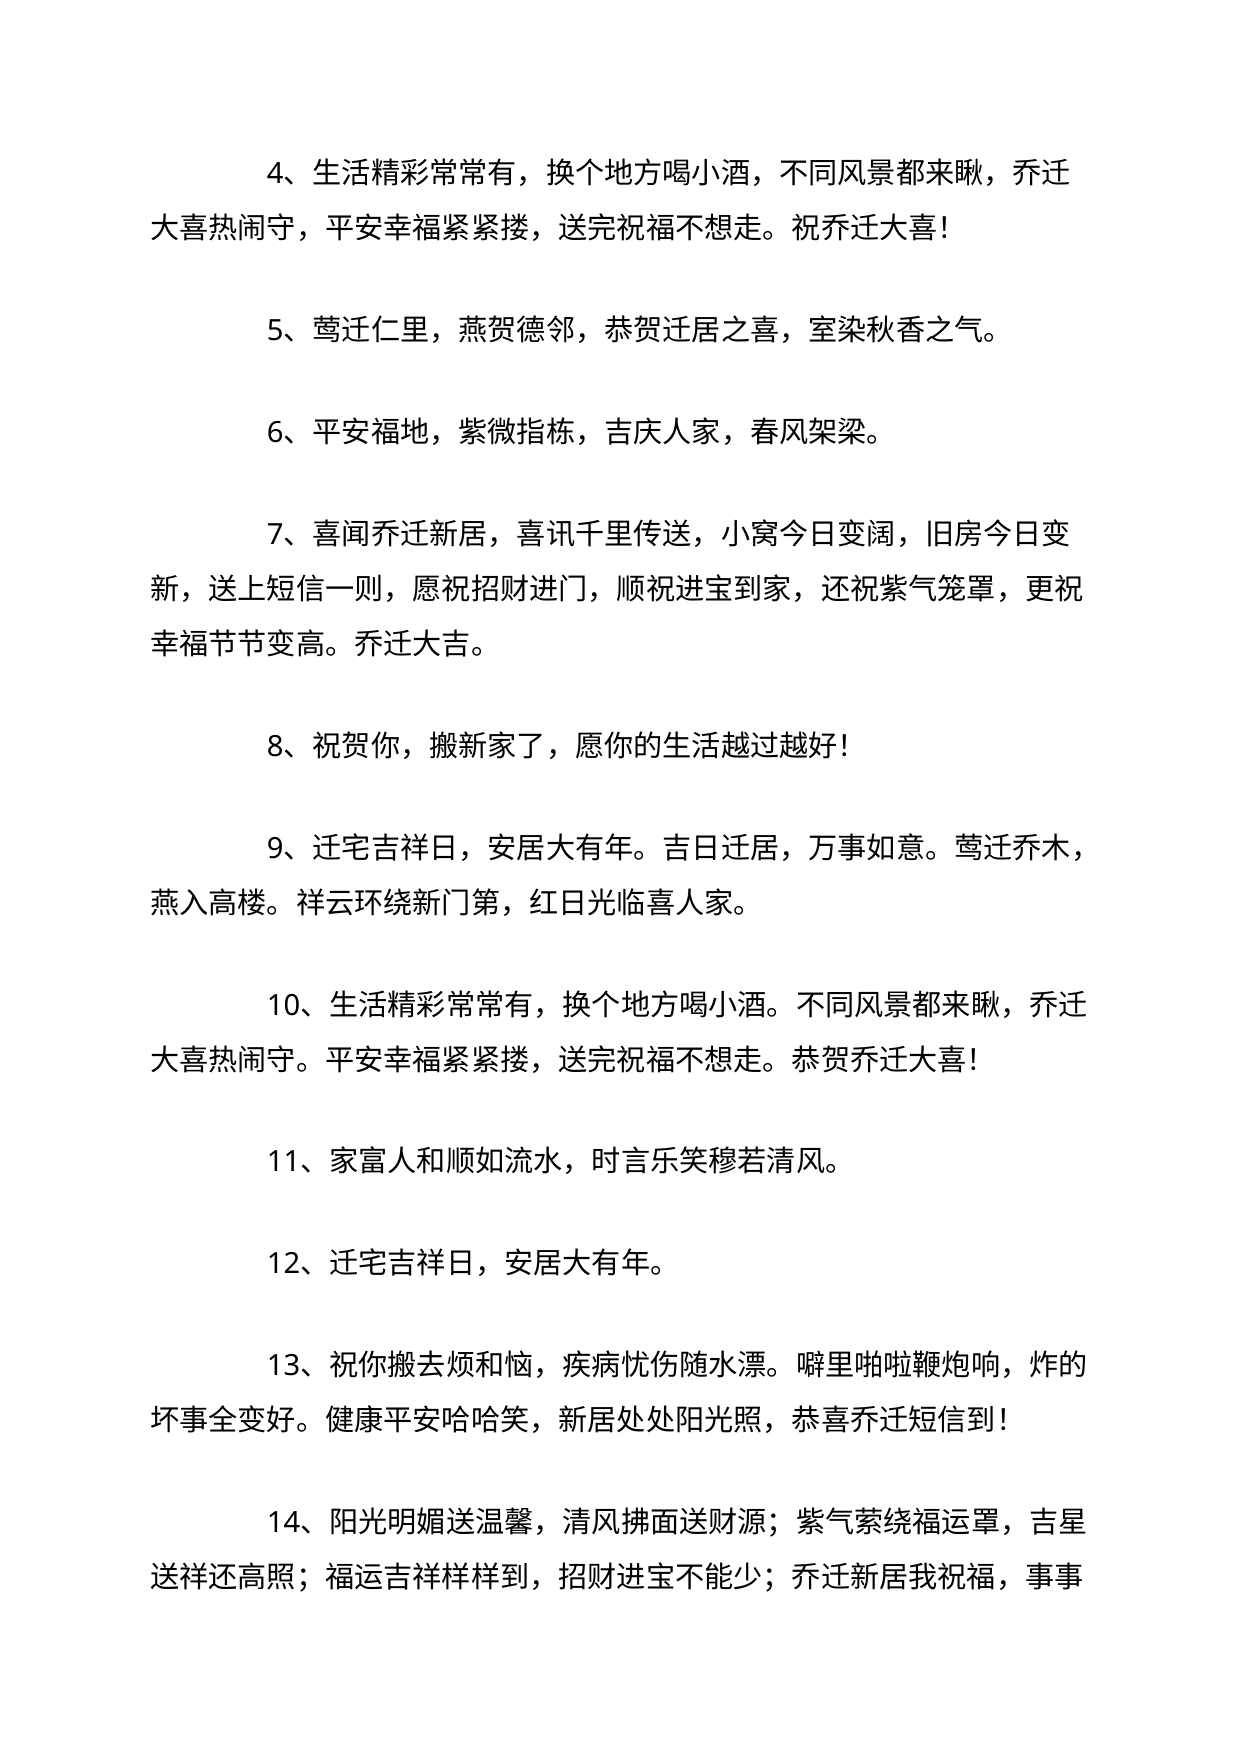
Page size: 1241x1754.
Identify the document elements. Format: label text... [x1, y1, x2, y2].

text 13、祝你搬去烦和恼，疾病忧伤随水漂。噼里啪啦鞭炮响，炸的坏事全变好。健康平安哈哈笑，新居处处阳光照，恭喜乔迁短信到！ [150, 1342, 1090, 1439]
text 10、生活精彩常常有，换个地方喝小酒。不同风景都来瞅，乔迁大喜热闹守。平安幸福紧紧搂，送完祝福不想走。恭贺乔迁大喜！ [150, 981, 1090, 1078]
text 12、迁宅吉祥日，安居大有年。 [150, 1240, 1090, 1282]
text 11、家富人和顺如流水，时言乐笑穆若清风。 [150, 1138, 1090, 1180]
text 9、迁宅吉祥日，安居大有年。吉日迁居，万事如意。莺迁乔木，燕入高楼。祥云环绕新门第，红日光临喜人家。 [150, 824, 1090, 922]
text 6、平安福地，紫微指栋，吉庆人家，春风架梁。 [150, 409, 1090, 451]
text 7、喜闻乔迁新居，喜讯千里传送，小窝今日变阔，旧房今日变新，送上短信一则，愿祝招财进门，顺祝进宝到家，还祝紫气笼罩，更祝幸福节节变高。乔迁大吉。 [150, 511, 1090, 663]
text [150, 1499, 1090, 1596]
text 8、祝贺你，搬新家了，愿你的生活越过越好！ [150, 722, 1090, 765]
text 5、莺迁仁里，燕贺德邻，恭贺迁居之喜，室染秋香之气。 [150, 307, 1090, 349]
text 4、生活精彩常常有，换个地方喝小酒，不同风景都来瞅，乔迁大喜热闹守，平安幸福紧紧搂，送完祝福不想走。祝乔迁大喜！ [150, 150, 1090, 247]
